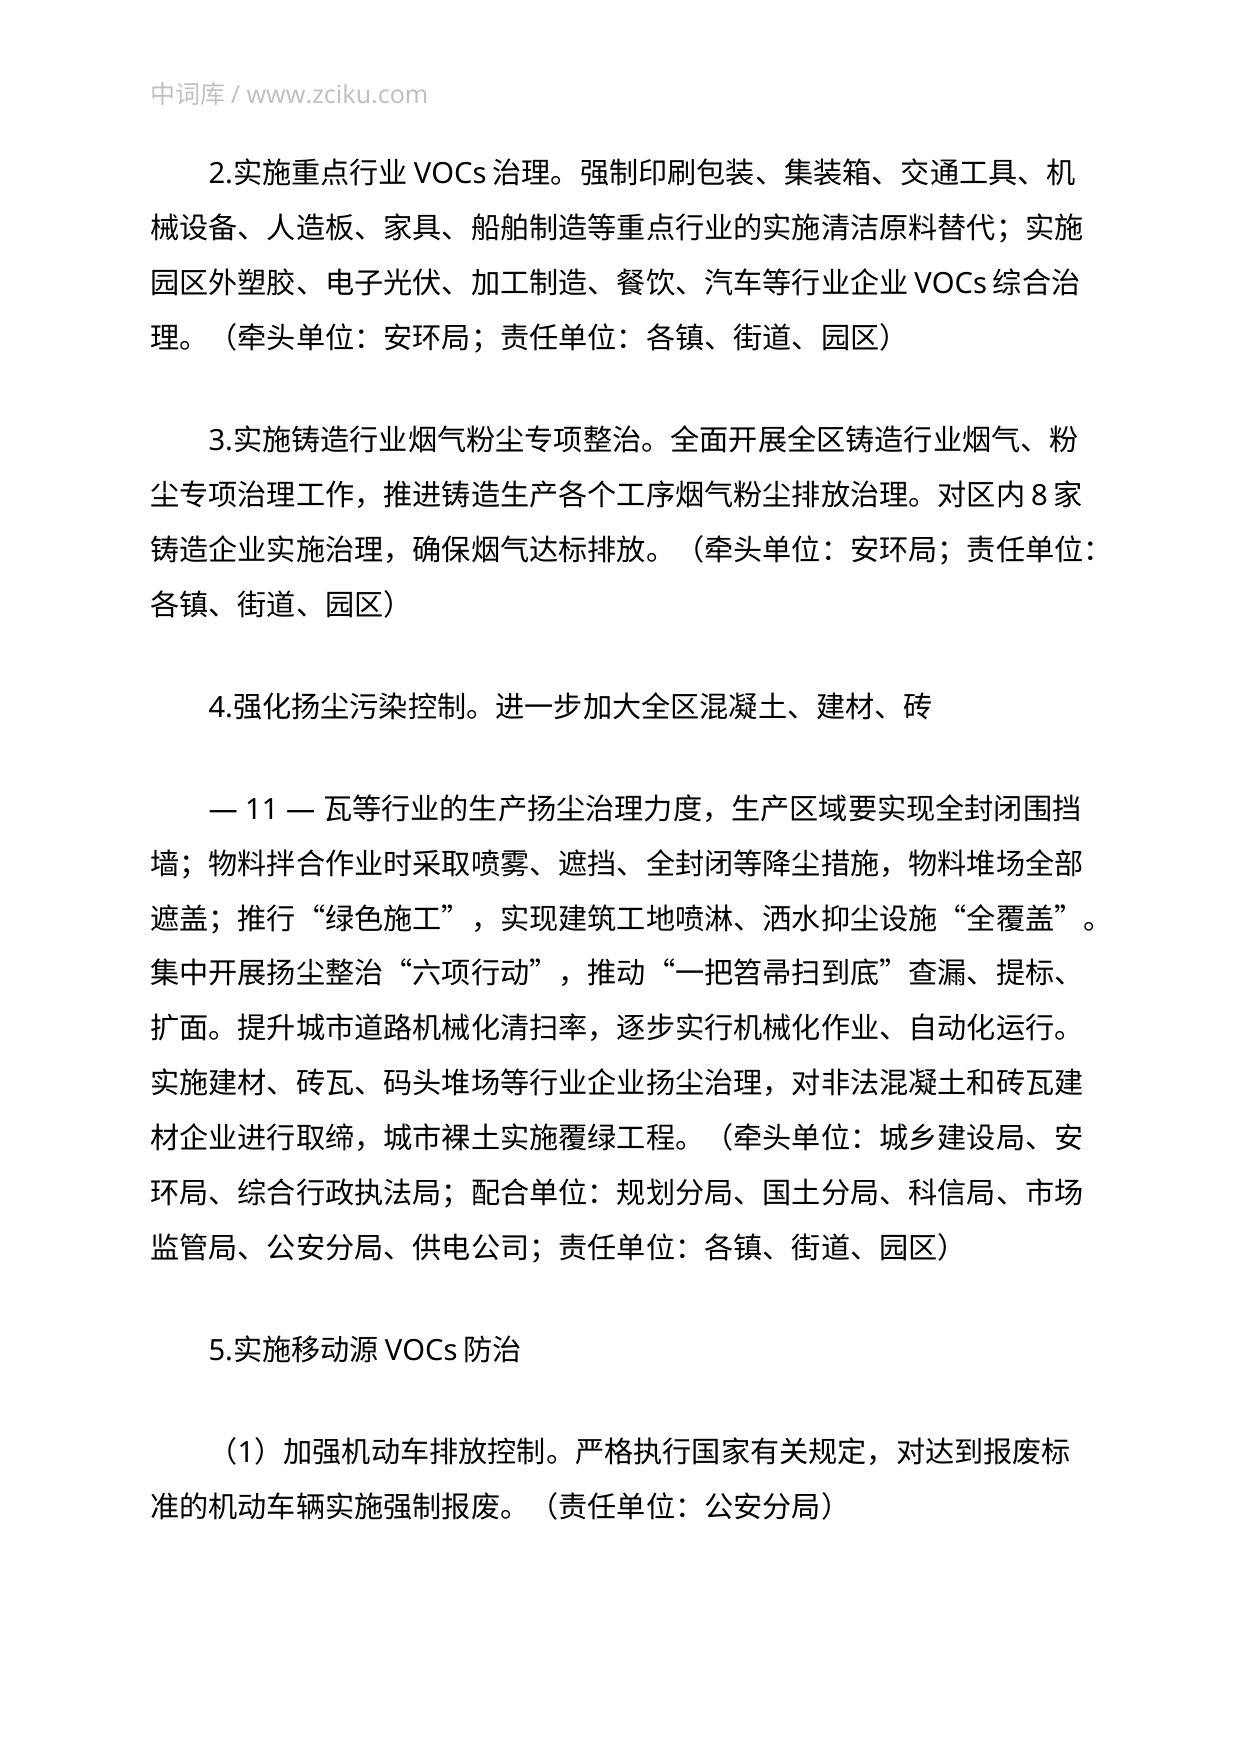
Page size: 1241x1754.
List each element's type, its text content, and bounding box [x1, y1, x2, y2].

text — 11 — 瓦等行业的生产扬尘治理力度，生产区域要实现全封闭围挡墙；物料拌合作业时采取喷雾、遮挡、全封闭等降尘措施，物料堆场全部遮盖；推行“绿色施工”，实现建筑工地喷淋、洒水抑尘设施“全覆盖”。集中开展扬尘整治“六项行动”，推动“一把笤帚扫到底”查漏、提标、扩面。提升城市道路机械化清扫率，逐步实行机械化作业、自动化运行。实施建材、砖瓦、码头堆场等行业企业扬尘治理，对非法混凝土和砖瓦建材企业进行取缔，城市裸土实施覆绿工程。（牵头单位：城乡建设局、安环局、综合行政执法局；配合单位：规划分局、国土分局、科信局、市场监管局、公安分局、供电公司；责任单位：各镇、街道、园区） [150, 785, 1090, 1267]
text 3.实施铸造行业烟气粉尘专项整治。全面开展全区铸造行业烟气、粉尘专项治理工作，推进铸造生产各个工序烟气粉尘排放治理。对区内8家铸造企业实施治理，确保烟气达标排放。（牵头单位：安环局；责任单位：各镇、街道、园区） [150, 417, 1090, 624]
text （1）加强机动车排放控制。严格执行国家有关规定，对达到报废标准的机动车辆实施强制报废。（责任单位：公安分局） [150, 1428, 1090, 1526]
text 2.实施重点行业VOCs治理。强制印刷包装、集装箱、交通工具、机械设备、人造板、家具、船舶制造等重点行业的实施清洁原料替代；实施园区外塑胶、电子光伏、加工制造、餐饮、汽车等行业企业VOCs综合治理。（牵头单位：安环局；责任单位：各镇、街道、园区） [150, 150, 1090, 357]
text 4.强化扬尘污染控制。进一步加大全区混凝土、建材、砖 [150, 683, 1090, 726]
text 5.实施移动源VOCs防治 [150, 1326, 1090, 1369]
